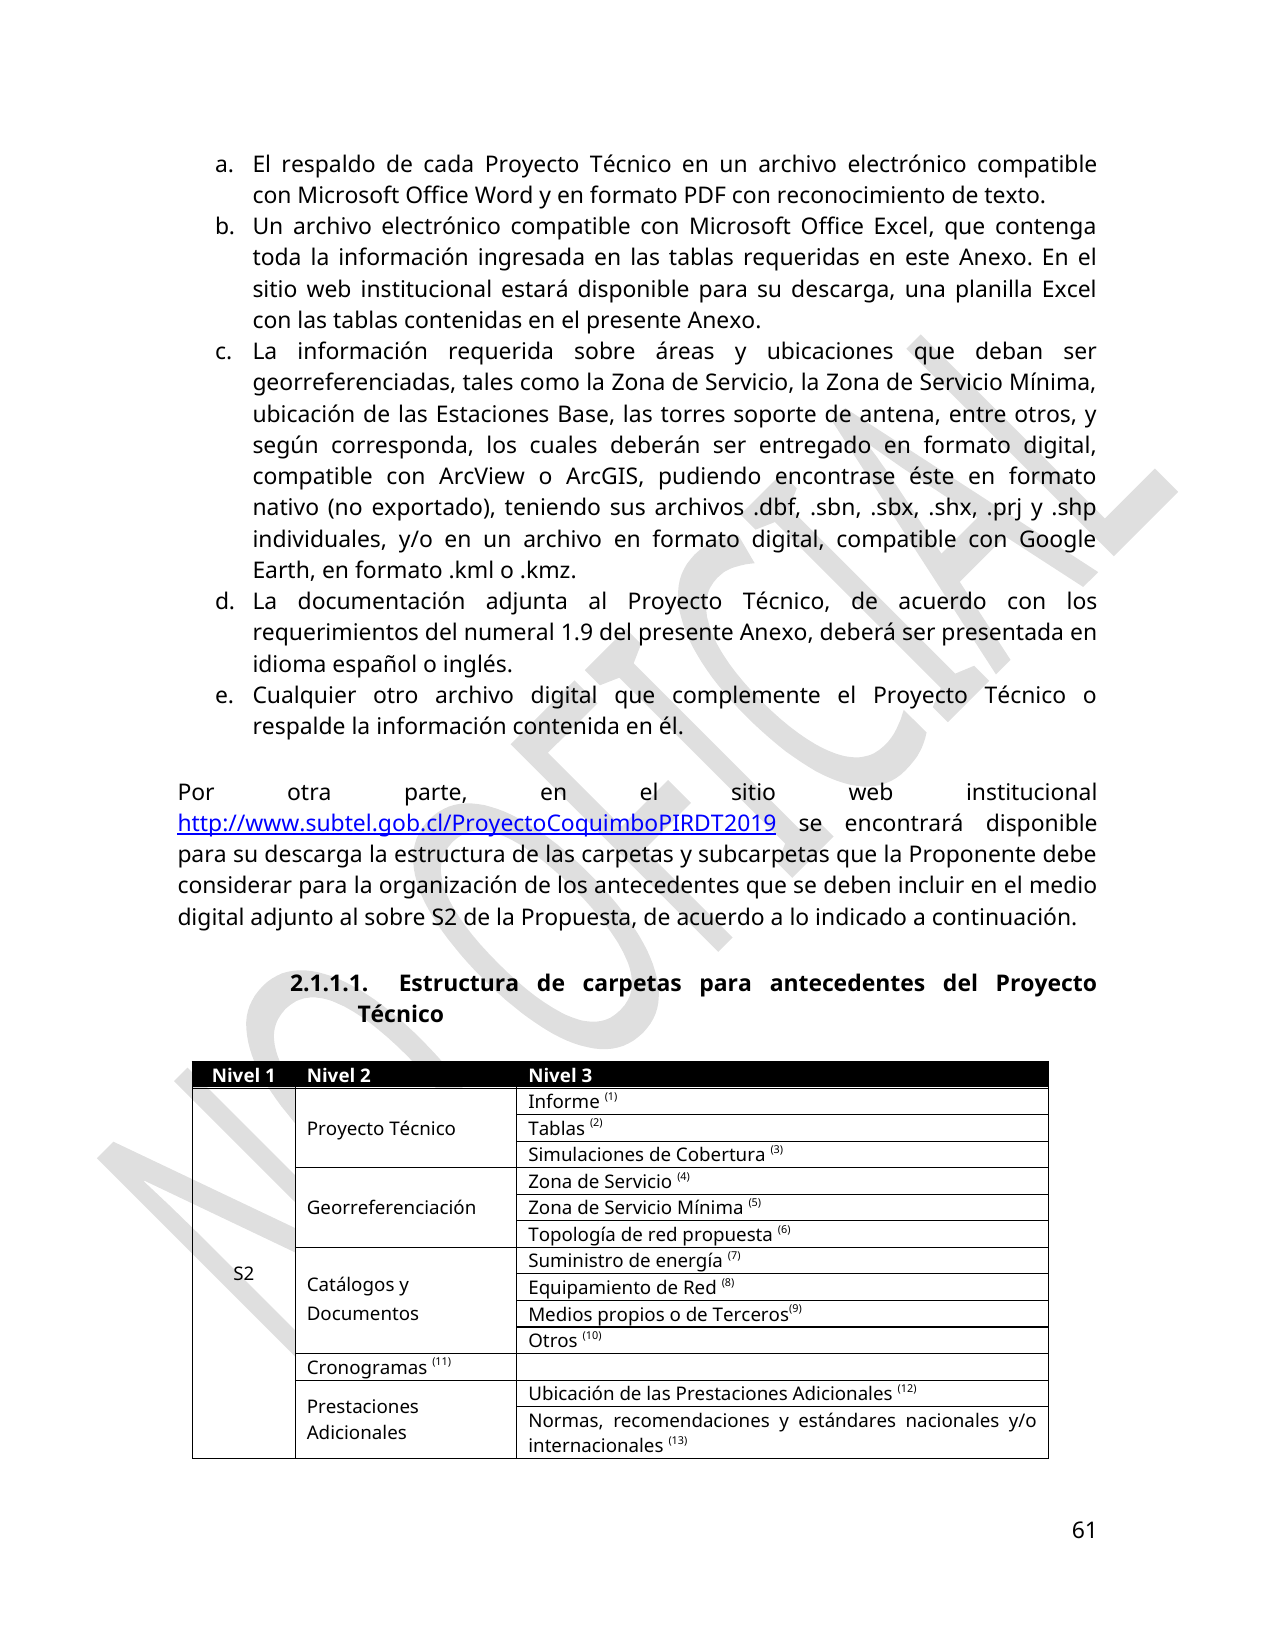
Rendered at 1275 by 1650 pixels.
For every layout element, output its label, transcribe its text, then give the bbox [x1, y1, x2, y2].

table_cell [517, 1354, 1048, 1379]
list La información requerida sobre áreas y ubicaciones que deban ser georreferenciadas, tales como la Zona de Servicio, la Zona de Servicio Mínima, ubicación de las Estaciones Base, las torres soporte de antena, entre otros, y según corresponda, los cuales deberán ser entregado en formato digital, compatible con ArcView o ArcGIS, pudiendo encontrase éste en formato nativo (no exportado), teniendo sus archivos .dbf, .sbn, .sbx, .shx, .prj y .shp individuales, y/o en un archivo en formato digital, compatible con Google Earth, en formato .kml o .kmz. [215, 335, 1098, 585]
table_cell Cronogramas (11) [296, 1354, 516, 1379]
list El respaldo de cada Proyecto Técnico en un archivo electrónico compatible con Microsoft Office Word y en formato PDF con reconocimiento de texto. [215, 148, 1098, 210]
table_cell Topología de red propuesta (6) [517, 1221, 1048, 1247]
table_cell Ubicación de las Prestaciones Adicionales (12) [517, 1381, 1048, 1406]
table_cell Normas, recomendaciones y estándares nacionales y/o internacionales (13) [517, 1407, 1048, 1458]
table_cell Catálogos y Documentos [296, 1248, 516, 1353]
list Cualquier otro archivo digital que complemente el Proyecto Técnico o respalde la información contenida en él. [215, 679, 1098, 741]
text Por otra parte, en el sitio web institucional http://www.subtel.gob.cl/ProyectoCoquimboPIRDT2019 se encontrará disponible para su descarga la estructura de las carpetas y subcarpetas que la Proponente debe considerar para la organización de los antecedentes que se deben incluir en el medio digital adjunto al sobre S2 de la Propuesta, de acuerdo a lo indicado a continuación. [177, 775, 1098, 932]
list Un archivo electrónico compatible con Microsoft Office Excel, que contenga toda la información ingresada en las tablas requeridas en este Anexo. En el sitio web institucional estará disponible para su descarga, una planilla Excel con las tablas contenidas en el presente Anexo. [215, 210, 1098, 335]
table_cell Otros (10) [517, 1328, 1048, 1353]
table_cell Medios propios o de Terceros(9) [517, 1301, 1048, 1326]
table_cell S2 [193, 1089, 295, 1458]
table_header Nivel 3 [517, 1062, 1048, 1087]
table_cell Tablas (2) [517, 1115, 1048, 1141]
table_cell Prestaciones Adicionales [296, 1381, 516, 1458]
table_header Nivel 1 [193, 1062, 295, 1087]
table_cell Simulaciones de Cobertura (3) [517, 1142, 1048, 1167]
table_cell Georreferenciación [296, 1168, 516, 1247]
table_cell Suministro de energía (7) [517, 1248, 1048, 1273]
table_cell Zona de Servicio Mínima (5) [517, 1195, 1048, 1220]
table_cell Zona de Servicio (4) [517, 1168, 1048, 1194]
table_cell Equipamiento de Red (8) [517, 1274, 1048, 1300]
list La documentación adjunta al Proyecto Técnico, de acuerdo con los requerimientos del numeral 1.9 del presente Anexo, deberá ser presentada en idioma español o inglés. [215, 585, 1098, 679]
table_header Nivel 2 [296, 1062, 516, 1087]
subtitle Estructura de carpetas para antecedentes del Proyecto Técnico [290, 967, 1098, 1029]
table_cell Proyecto Técnico [296, 1089, 516, 1167]
table_cell Informe (1) [517, 1089, 1048, 1114]
